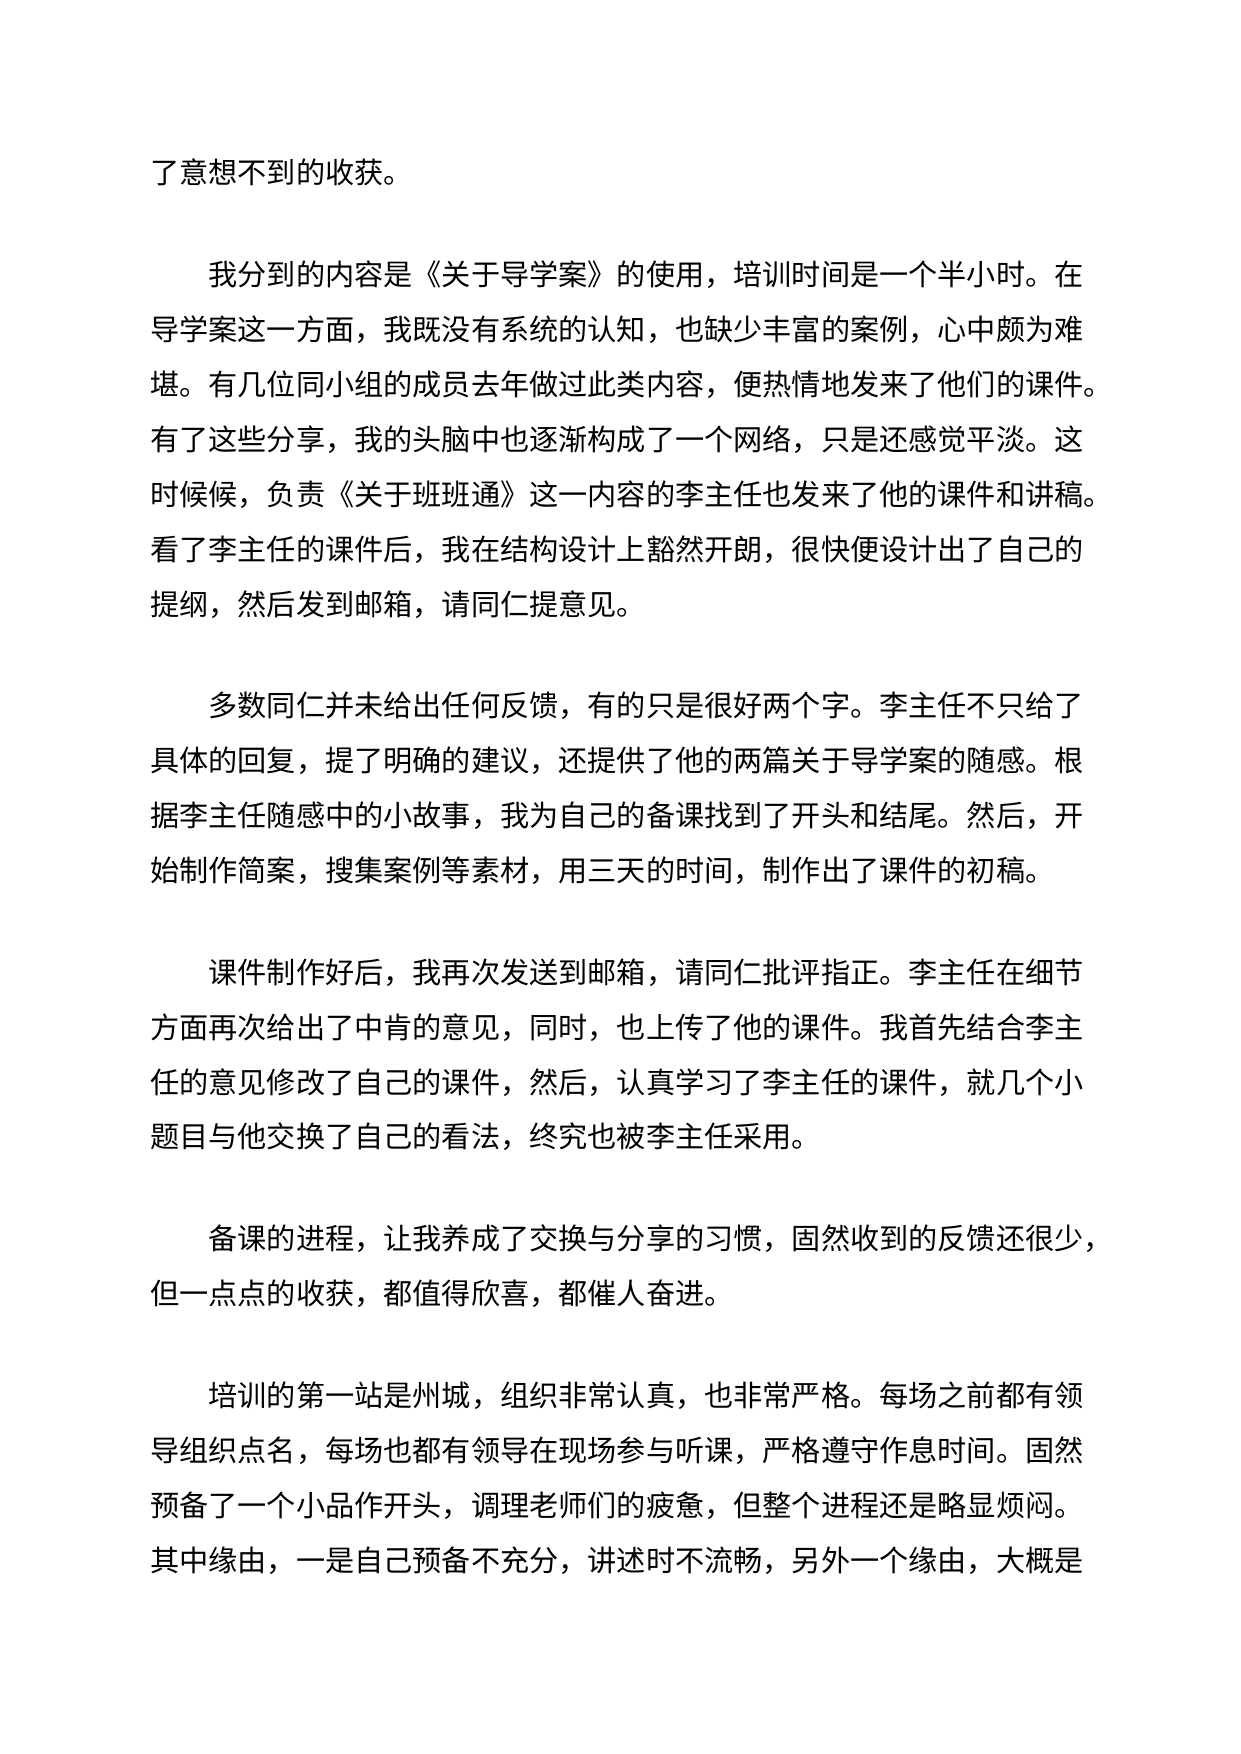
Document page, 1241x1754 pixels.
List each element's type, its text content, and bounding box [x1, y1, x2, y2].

text 课件制作好后，我再次发送到邮箱，请同仁批评指正。李主任在细节方面再次给出了中肯的意见，同时，也上传了他的课件。我首先结合李主任的意见修改了自己的课件，然后，认真学习了李主任的课件，就几个小题目与他交换了自己的看法，终究也被李主任采用。 [150, 949, 1090, 1156]
text 我分到的内容是《关于导学案》的使用，培训时间是一个半小时。在导学案这一方面，我既没有系统的认知，也缺少丰富的案例，心中颇为难堪。有几位同小组的成员去年做过此类内容，便热情地发来了他们的课件。有了这些分享，我的头脑中也逐渐构成了一个网络，只是还感觉平淡。这时候候，负责《关于班班通》这一内容的李主任也发来了他的课件和讲稿。看了李主任的课件后，我在结构设计上豁然开朗，很快便设计出了自己的提纲，然后发到邮箱，请同仁提意见。 [150, 252, 1090, 623]
text 备课的进程，让我养成了交换与分享的习惯，固然收到的反馈还很少，但一点点的收获，都值得欣喜，都催人奋进。 [150, 1216, 1090, 1313]
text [150, 1372, 1090, 1579]
text 多数同仁并未给出任何反馈，有的只是很好两个字。李主任不只给了具体的回复，提了明确的建议，还提供了他的两篇关于导学案的随感。根据李主任随感中的小故事，我为自己的备课找到了开头和结尾。然后，开始制作简案，搜集案例等素材，用三天的时间，制作出了课件的初稿。 [150, 683, 1090, 890]
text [150, 150, 1090, 192]
